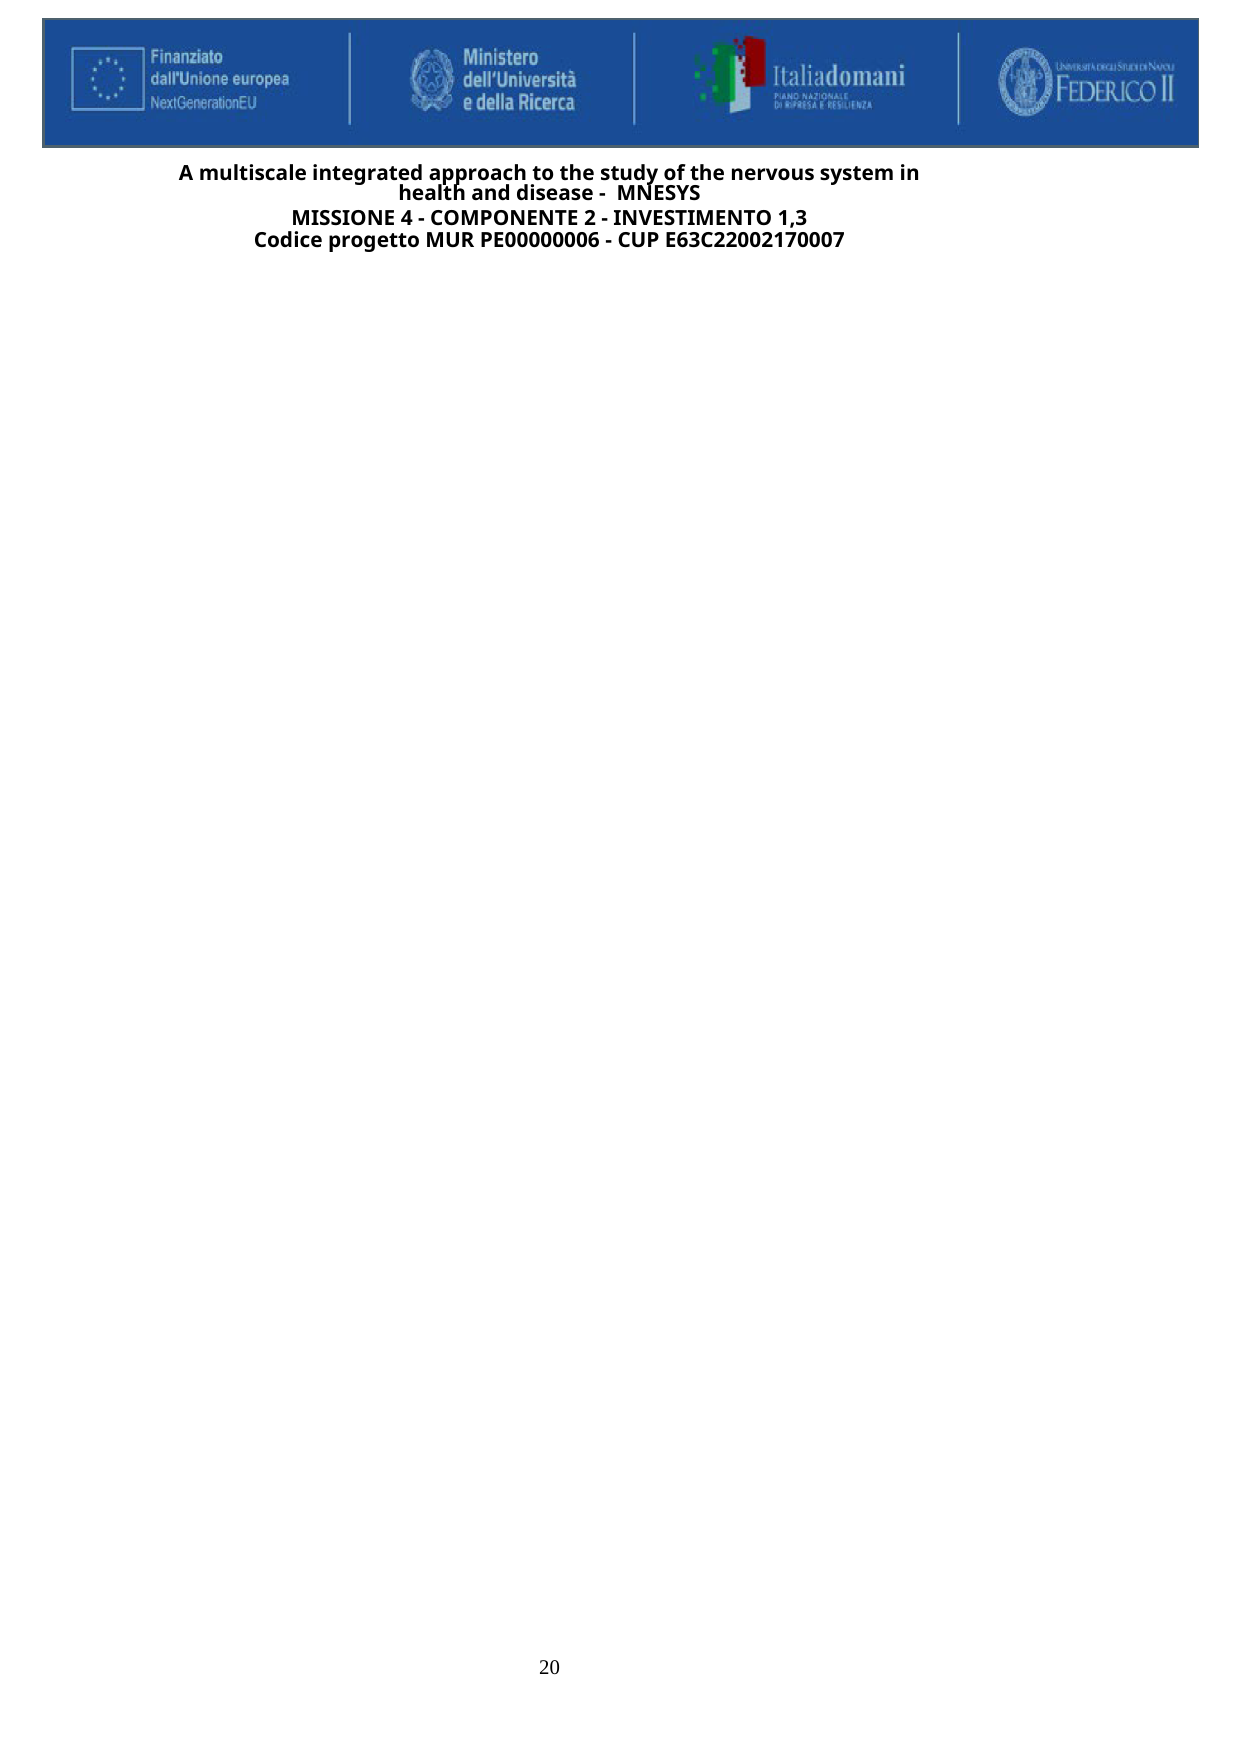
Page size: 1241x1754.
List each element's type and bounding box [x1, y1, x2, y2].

picture [41, 18, 1199, 150]
